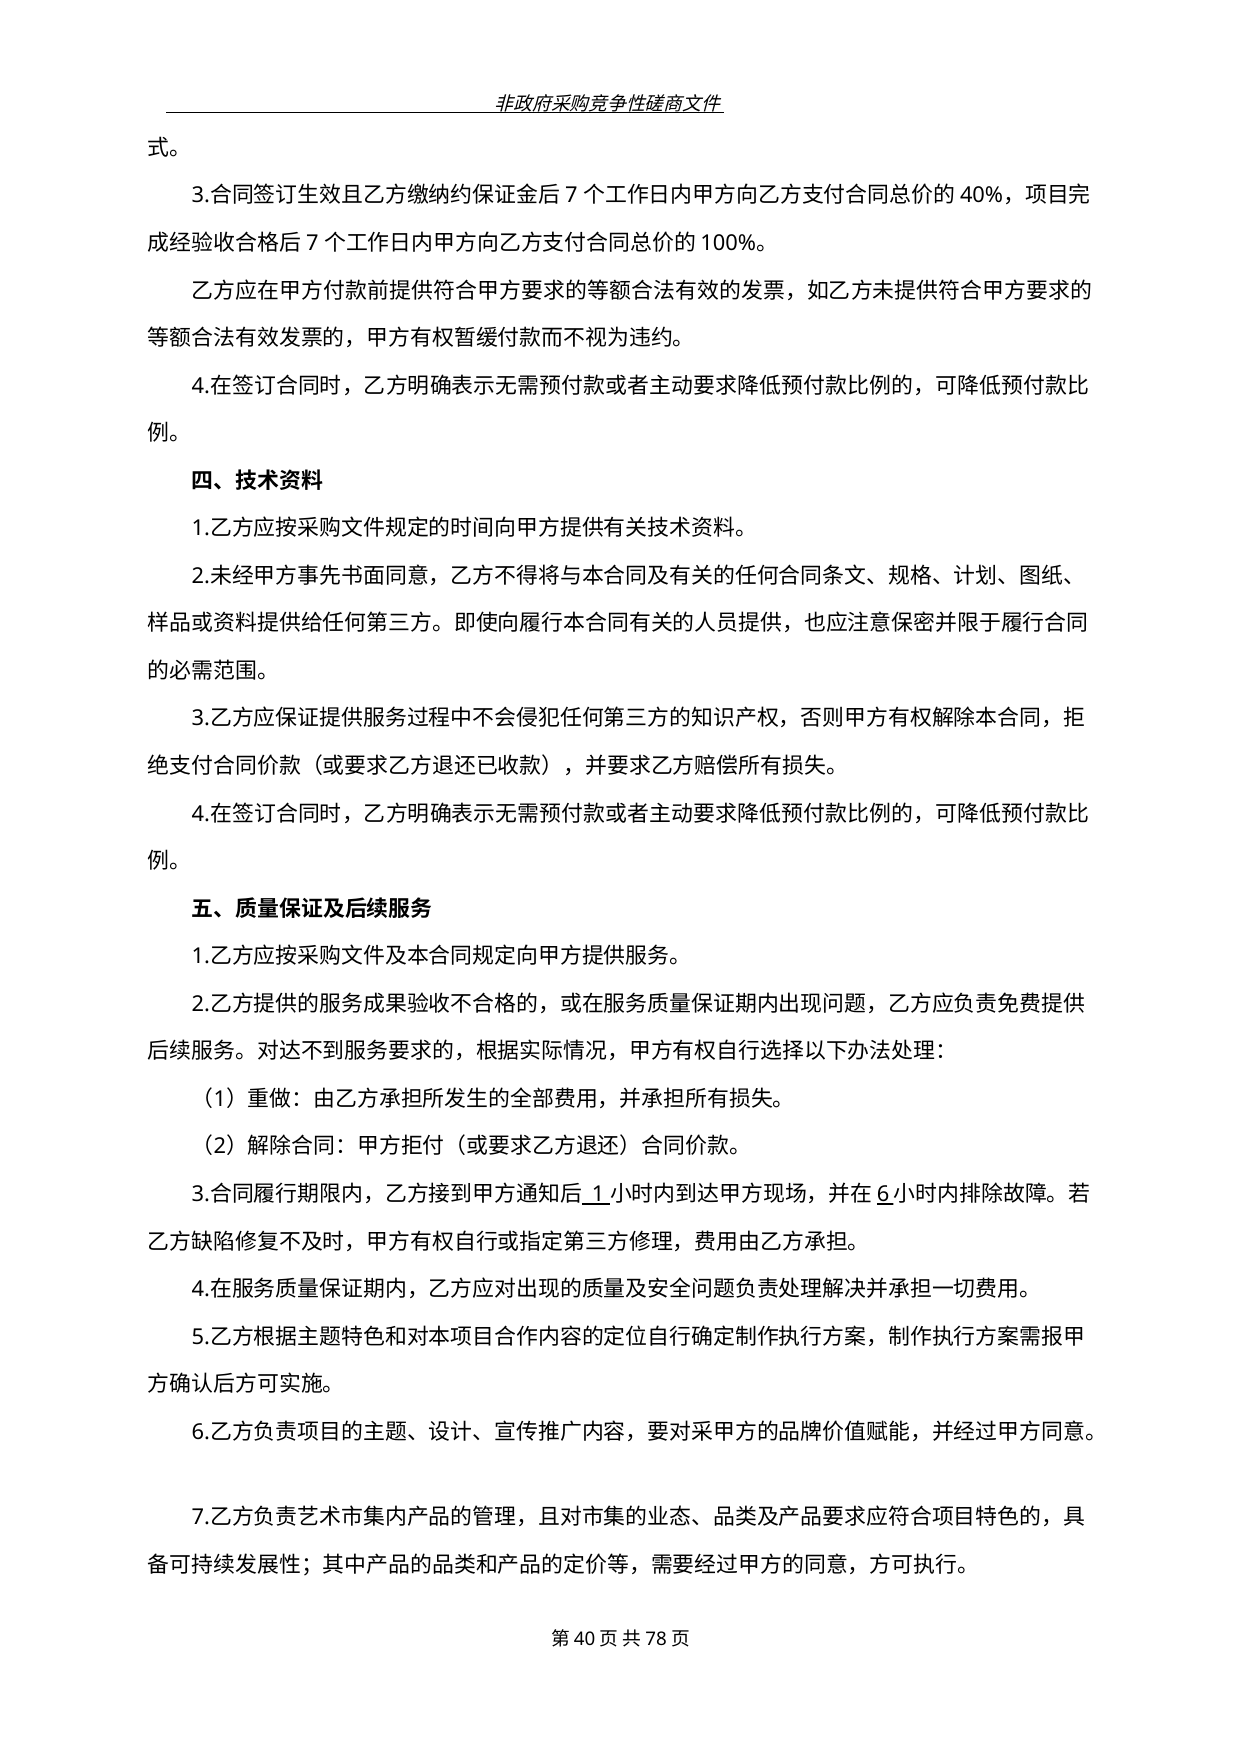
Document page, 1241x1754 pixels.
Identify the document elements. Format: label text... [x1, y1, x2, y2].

text 4.在签订合同时，乙方明确表示无需预付款或者主动要求降低预付款比例的，可降低预付款比例。 [148, 368, 1092, 447]
text 2.未经甲方事先书面同意，乙方不得将与本合同及有关的任何合同条文、规格、计划、图纸、样品或资料提供给任何第三方。即使向履行本合同有关的人员提供，也应注意保密并限于履行合同的必需范围。 [148, 558, 1092, 684]
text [148, 130, 1092, 162]
text 4.在服务质量保证期内，乙方应对出现的质量及安全问题负责处理解决并承担一切费用。 [148, 1271, 1092, 1303]
text 3.合同签订生效且乙方缴纳约保证金后 7 个工作日内甲方向乙方支付合同总价的 40%，项目完成经验收合格后 7 个工作日内甲方向乙方支付合同总价的100%。 [148, 177, 1092, 257]
text 五、质量保证及后续服务 [148, 891, 1092, 922]
text 7.乙方负责艺术市集内产品的管理，且对市集的业态、品类及产品要求应符合项目特色的，具备可持续发展性；其中产品的品类和产品的定价等，需要经过甲方的同意，方可执行。 [148, 1499, 1092, 1578]
text 1.乙方应按采购文件规定的时间向甲方提供有关技术资料。 [148, 510, 1092, 542]
text 5.乙方根据主题特色和对本项目合作内容的定位自行确定制作执行方案，制作执行方案需报甲方确认后方可实施。 [148, 1319, 1092, 1398]
text 1.乙方应按采购文件及本合同规定向甲方提供服务。 [148, 938, 1092, 970]
text 2.乙方提供的服务成果验收不合格的，或在服务质量保证期内出现问题，乙方应负责免费提供后续服务。对达不到服务要求的，根据实际情况，甲方有权自行选择以下办法处理： [148, 986, 1092, 1065]
text 6.乙方负责项目的主题、设计、宣传推广内容，要对采甲方的品牌价值赋能，并经过甲方同意。 [148, 1414, 1092, 1487]
list 乙方应在甲方付款前提供符合甲方要求的等额合法有效的发票，如乙方未提供符合甲方要求的等额合法有效发票的，甲方有权暂缓付款而不视为违约。 [148, 273, 1092, 352]
text 4.在签订合同时，乙方明确表示无需预付款或者主动要求降低预付款比例的，可降低预付款比例。 [148, 796, 1092, 875]
text （1）重做：由乙方承担所发生的全部费用，并承担所有损失。 [148, 1081, 1092, 1113]
text 3.乙方应保证提供服务过程中不会侵犯任何第三方的知识产权，否则甲方有权解除本合同，拒绝支付合同价款（或要求乙方退还已收款），并要求乙方赔偿所有损失。 [148, 700, 1092, 780]
text （2）解除合同：甲方拒付（或要求乙方退还）合同价款。 [148, 1128, 1092, 1160]
text 四、技术资料 [148, 463, 1092, 494]
text 3.合同履行期限内，乙方接到甲方通知后 1 小时内到达甲方现场，并在6小时内排除故障。若乙方缺陷修复不及时，甲方有权自行或指定第三方修理，费用由乙方承担。 [148, 1176, 1092, 1255]
